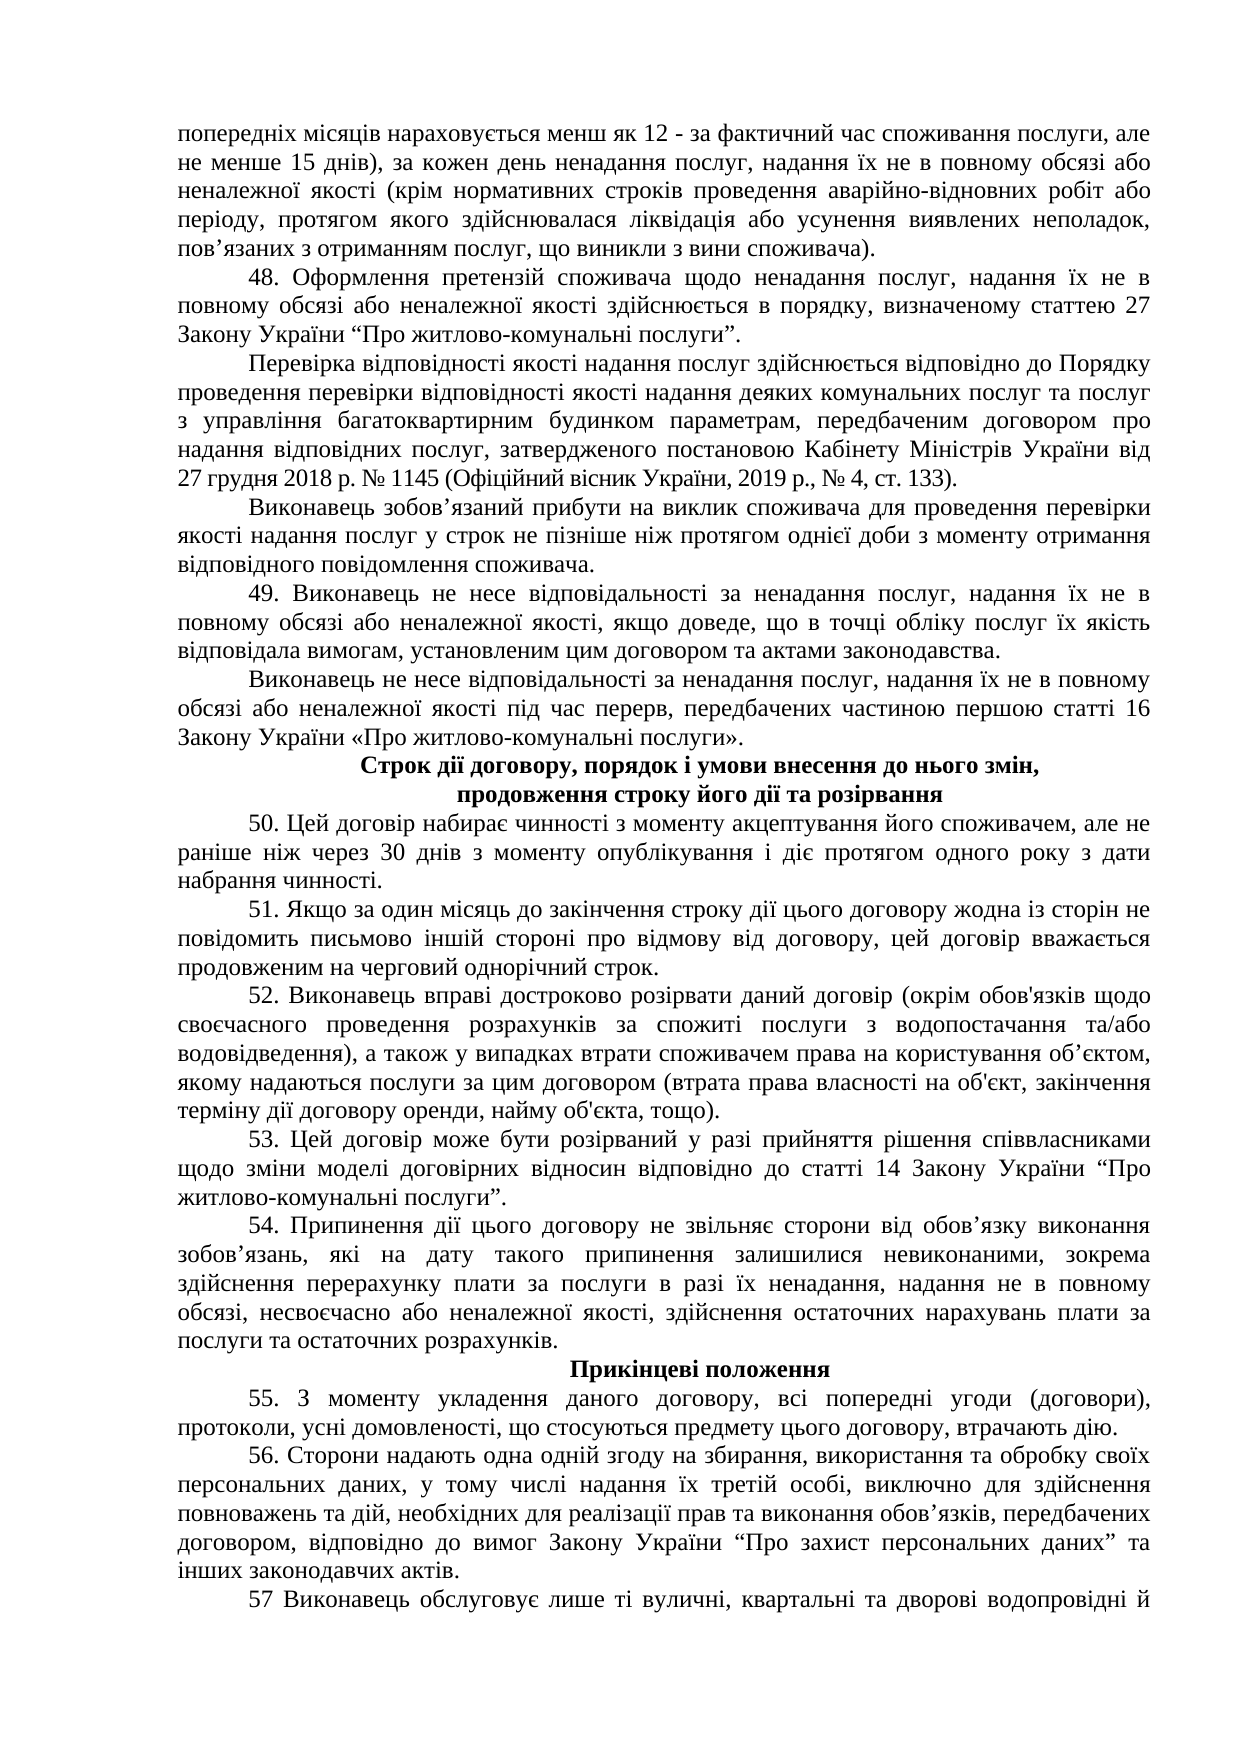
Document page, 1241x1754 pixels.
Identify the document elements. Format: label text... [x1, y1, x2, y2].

text 50. Цей договір набирає чинності з моменту акцептування його споживачем, але не раніше ніж через 30 днів з моменту опублікування і діє протягом одного року з дати набрання чинності. [177, 808, 1152, 894]
text продовження строку його дії та розірвання [177, 779, 1152, 808]
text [177, 118, 1152, 262]
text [177, 1584, 1152, 1613]
text Перевірка відповідності якості надання послуг здійснюється відповідно до Порядку проведення перевірки відповідності якості надання деяких комунальних послуг та послуг з управління багатоквартирним будинком параметрам, передбаченим договором про надання відповідних послуг, затвердженого постановою Кабінету Міністрів України від 27 грудня 2018 р. № 1145 (Офіційний вісник України, 2019 р., № 4, ст. 133). [177, 348, 1152, 492]
text 49. Виконавець не несе відповідальності за ненадання послуг, надання їх не в повному обсязі або неналежної якості, якщо доведе, що в точці обліку послуг їх якість відповідала вимогам, установленим цим договором та актами законодавства. [177, 578, 1152, 664]
text 53. Цей договір може бути розірваний у разі прийняття рішення співвласниками щодо зміни моделі договірних відносин відповідно до статті 14 Закону України “Про житлово-комунальні послуги”. [177, 1124, 1152, 1211]
text Виконавець зобов’язаний прибути на виклик споживача для проведення перевірки якості надання послуг у строк не пізніше ніж протягом однієї доби з моменту отримання відповідного повідомлення споживача. [177, 492, 1152, 578]
text 54. Припинення дії цього договору не звільняє сторони від обов’язку виконання зобов’язань, які на дату такого припинення залишилися невиконаними, зокрема здійснення перерахунку плати за послуги в разі їх ненадання, надання не в повному обсязі, несвоєчасно або неналежної якості, здійснення остаточних нарахувань плати за послуги та остаточних розрахунків. [177, 1211, 1152, 1354]
text 55. З моменту укладення даного договору, всі попередні угоди (договори), протоколи, усні домовленості, що стосуються предмету цього договору, втрачають дію. [177, 1383, 1152, 1441]
text Виконавець не несе відповідальності за ненадання послуг, надання їх не в повному обсязі або неналежної якості під час перерв, передбачених частиною першою статті 16 Закону України «Про житлово-комунальні послуги». [177, 664, 1152, 751]
text 52. Виконавець вправі достроково розірвати даний договір (окрім обов'язків щодо своєчасного проведення розрахунків за спожиті послуги з водопостачання та/або водовідведення), а також у випадках втрати споживачем права на користування об’єктом, якому надаються послуги за цим договором (втрата права власності на об'єкт, закінчення терміну дії договору оренди, найму об'єкта, тощо). [177, 981, 1152, 1124]
text 48. Оформлення претензій споживача щодо ненадання послуг, надання їх не в повному обсязі або неналежної якості здійснюється в порядку, визначеному статтею 27 Закону України “Про житлово-комунальні послуги”. [177, 262, 1152, 348]
text Прикінцеві положення [177, 1354, 1152, 1383]
text 56. Сторони надають одна одній згоду на збирання, використання та обробку своїх персональних даних, у тому числі надання їх третій особі, виключно для здійснення повноважень та дій, необхідних для реалізації прав та виконання обов’язків, передбачених договором, відповідно до вимог Закону України “Про захист персональних даних” та інших законодавчих актів. [177, 1441, 1152, 1584]
text 51. Якщо за один місяць до закінчення строку дії цього договору жодна із сторін не повідомить письмово іншій стороні про відмову від договору, цей договір вважається продовженим на черговий однорічний строк. [177, 894, 1152, 981]
text Строк дії договору, порядок і умови внесення до нього змін, [177, 751, 1152, 779]
